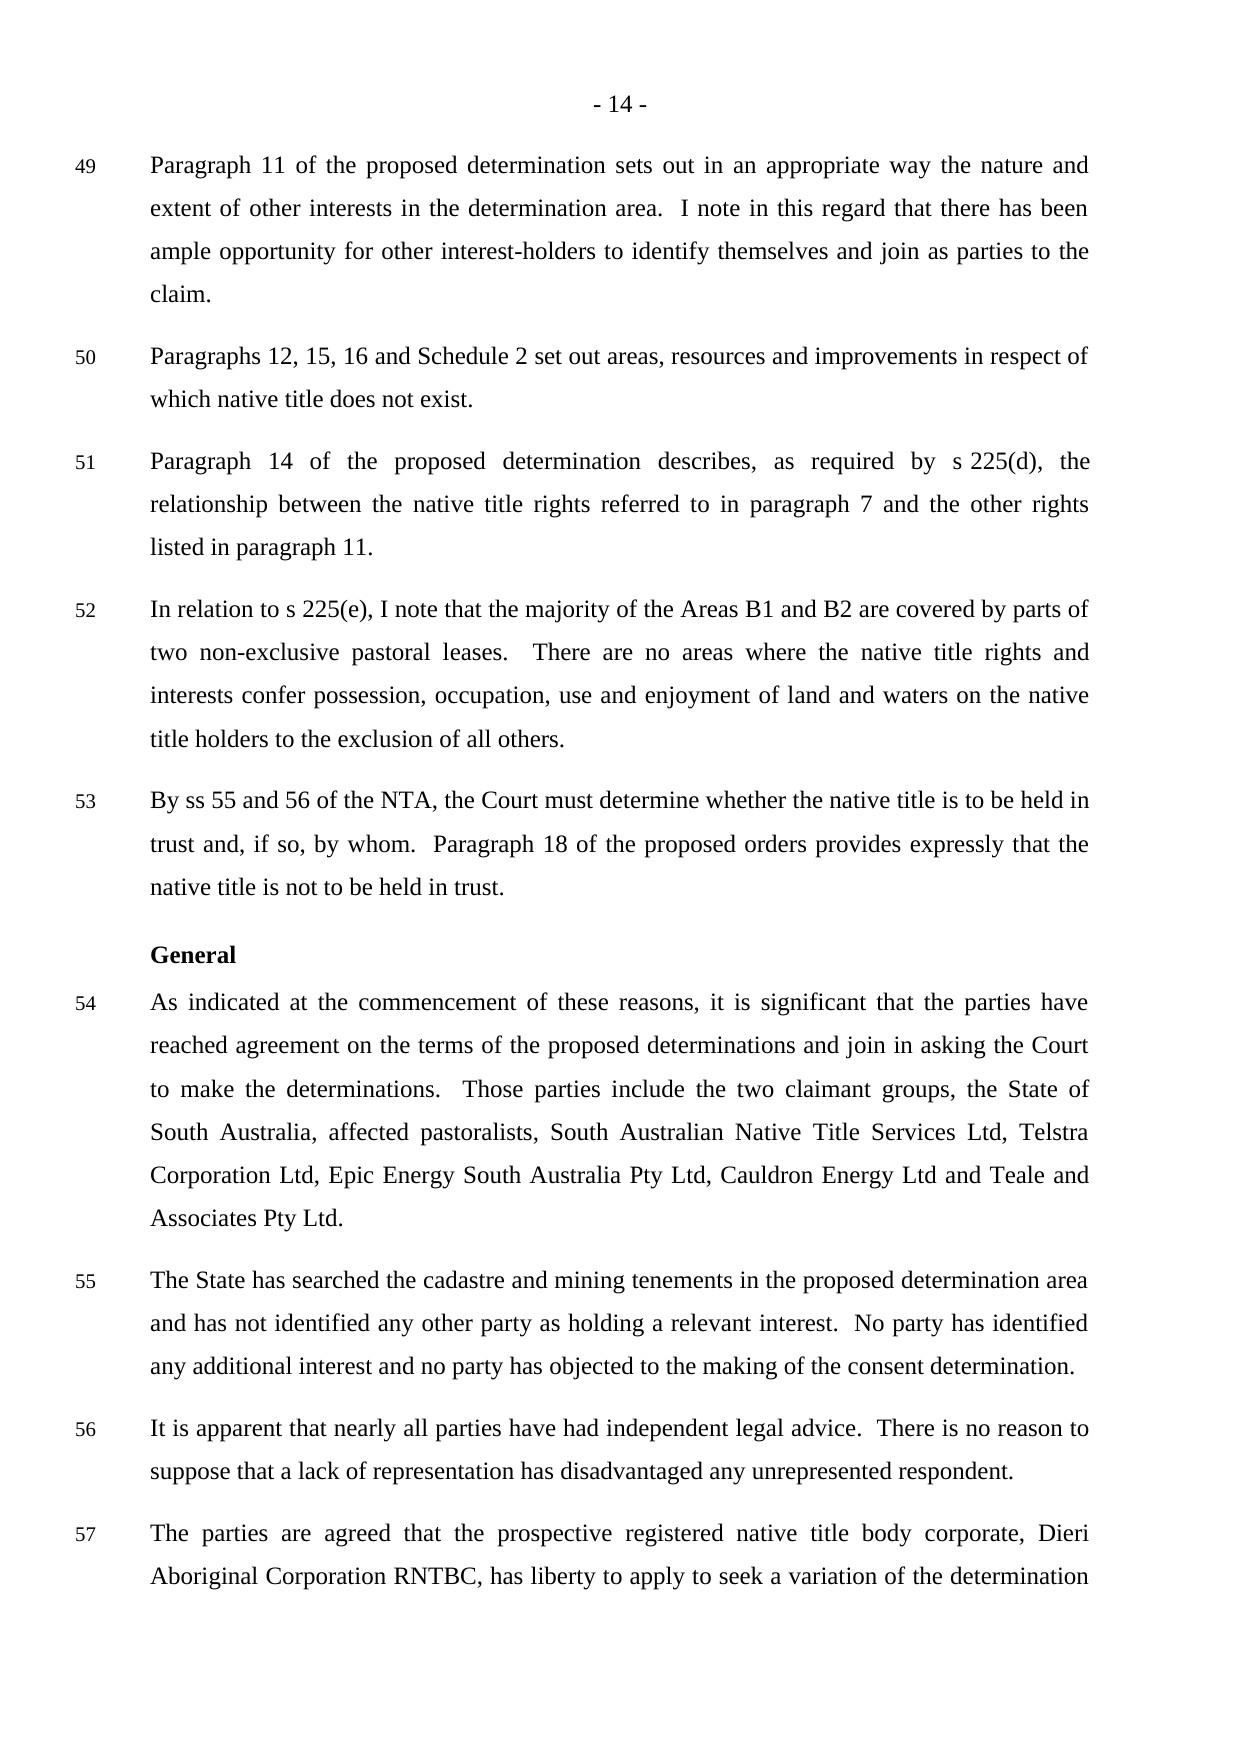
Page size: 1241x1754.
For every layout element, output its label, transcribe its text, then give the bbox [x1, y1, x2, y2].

subtitle General [150, 940, 1090, 969]
text The State has searched the cadastre and mining tenements in the proposed determination area and has not identified any other party as holding a relevant interest. No party has identified any additional interest and no party has objected to the making of the consent determination. [75, 1265, 1090, 1380]
text Paragraph 11 of the proposed determination sets out in an appropriate way the nature and extent of other interests in the determination area. I note in this regard that there has been ample opportunity for other interest-holders to identify themselves and join as parties to the claim. [75, 150, 1090, 308]
text Paragraphs 12, 15, 16 and Schedule 2 set out areas, resources and improvements in respect of which native title does not exist. [75, 341, 1090, 413]
text By ss 55 and 56 of the NTA, the Court must determine whether the native title is to be held in trust and, if so, by whom. Paragraph 18 of the proposed orders provides expressly that the native title is not to be held in trust. [75, 786, 1090, 901]
text It is apparent that nearly all parties have had independent legal advice. There is no reason to suppose that a lack of representation has disadvantaged any unrepresented respondent. [75, 1413, 1090, 1485]
text Paragraph 14 of the proposed determination describes, as required by s 225(d), the relationship between the native title rights referred to in paragraph 7 and the other rights listed in paragraph 11. [75, 446, 1090, 561]
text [75, 1518, 1090, 1590]
text As indicated at the commencement of these reasons, it is significant that the parties have reached agreement on the terms of the proposed determinations and join in asking the Court to make the determinations. Those parties include the two claimant groups, the State of South Australia, affected pastoralists, South Australian Native Title Services Ltd, Telstra Corporation Ltd, Epic Energy South Australia Pty Ltd, Cauldron Energy Ltd and Teale and Associates Pty Ltd. [75, 987, 1090, 1232]
text In relation to s 225(e), I note that the majority of the Areas B1 and B2 are covered by parts of two non-exclusive pastoral leases. There are no areas where the native title rights and interests confer possession, occupation, use and enjoyment of land and waters on the native title holders to the exclusion of all others. [75, 594, 1090, 752]
